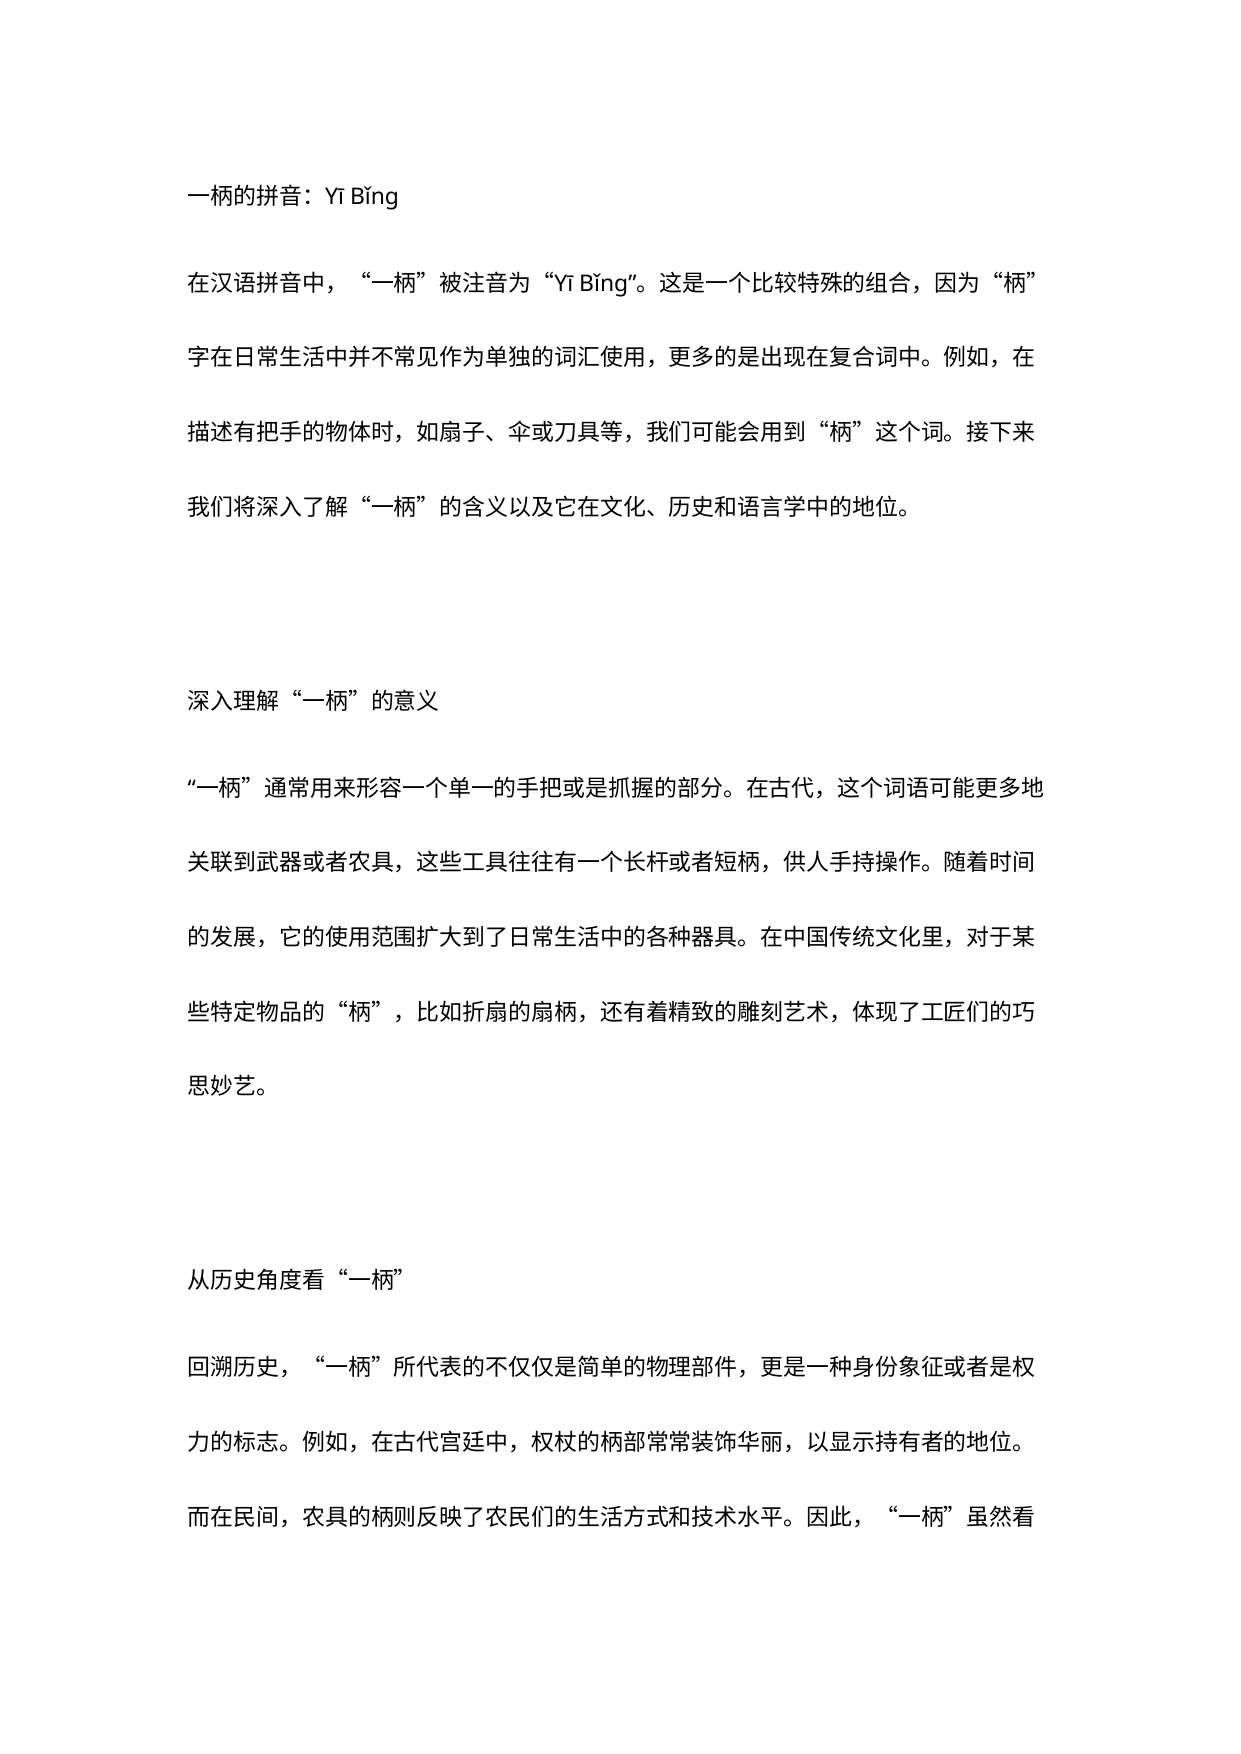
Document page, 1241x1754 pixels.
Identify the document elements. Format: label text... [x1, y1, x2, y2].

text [187, 1333, 1053, 1547]
text “一柄”通常用来形容一个单一的手把或是抓握的部分。在古代，这个词语可能更多地关联到武器或者农具，这些工具往往有一个长杆或者短柄，供人手持操作。随着时间的发展，它的使用范围扩大到了日常生活中的各种器具。在中国传统文化里，对于某些特定物品的“柄”，比如折扇的扇柄，还有着精致的雕刻艺术，体现了工匠们的巧思妙艺。 [187, 753, 1053, 1117]
text 从历史角度看“一柄” [187, 1247, 1053, 1312]
text 一柄的拼音：Yī Bǐng [187, 162, 1053, 227]
text 在汉语拼音中，“一柄”被注音为“Yī Bǐng”。这是一个比较特殊的组合，因为“柄”字在日常生活中并不常见作为单独的词汇使用，更多的是出现在复合词中。例如，在描述有把手的物体时，如扇子、伞或刀具等，我们可能会用到“柄”这个词。接下来我们将深入了解“一柄”的含义以及它在文化、历史和语言学中的地位。 [187, 249, 1053, 538]
text 深入理解“一柄”的意义 [187, 667, 1053, 732]
